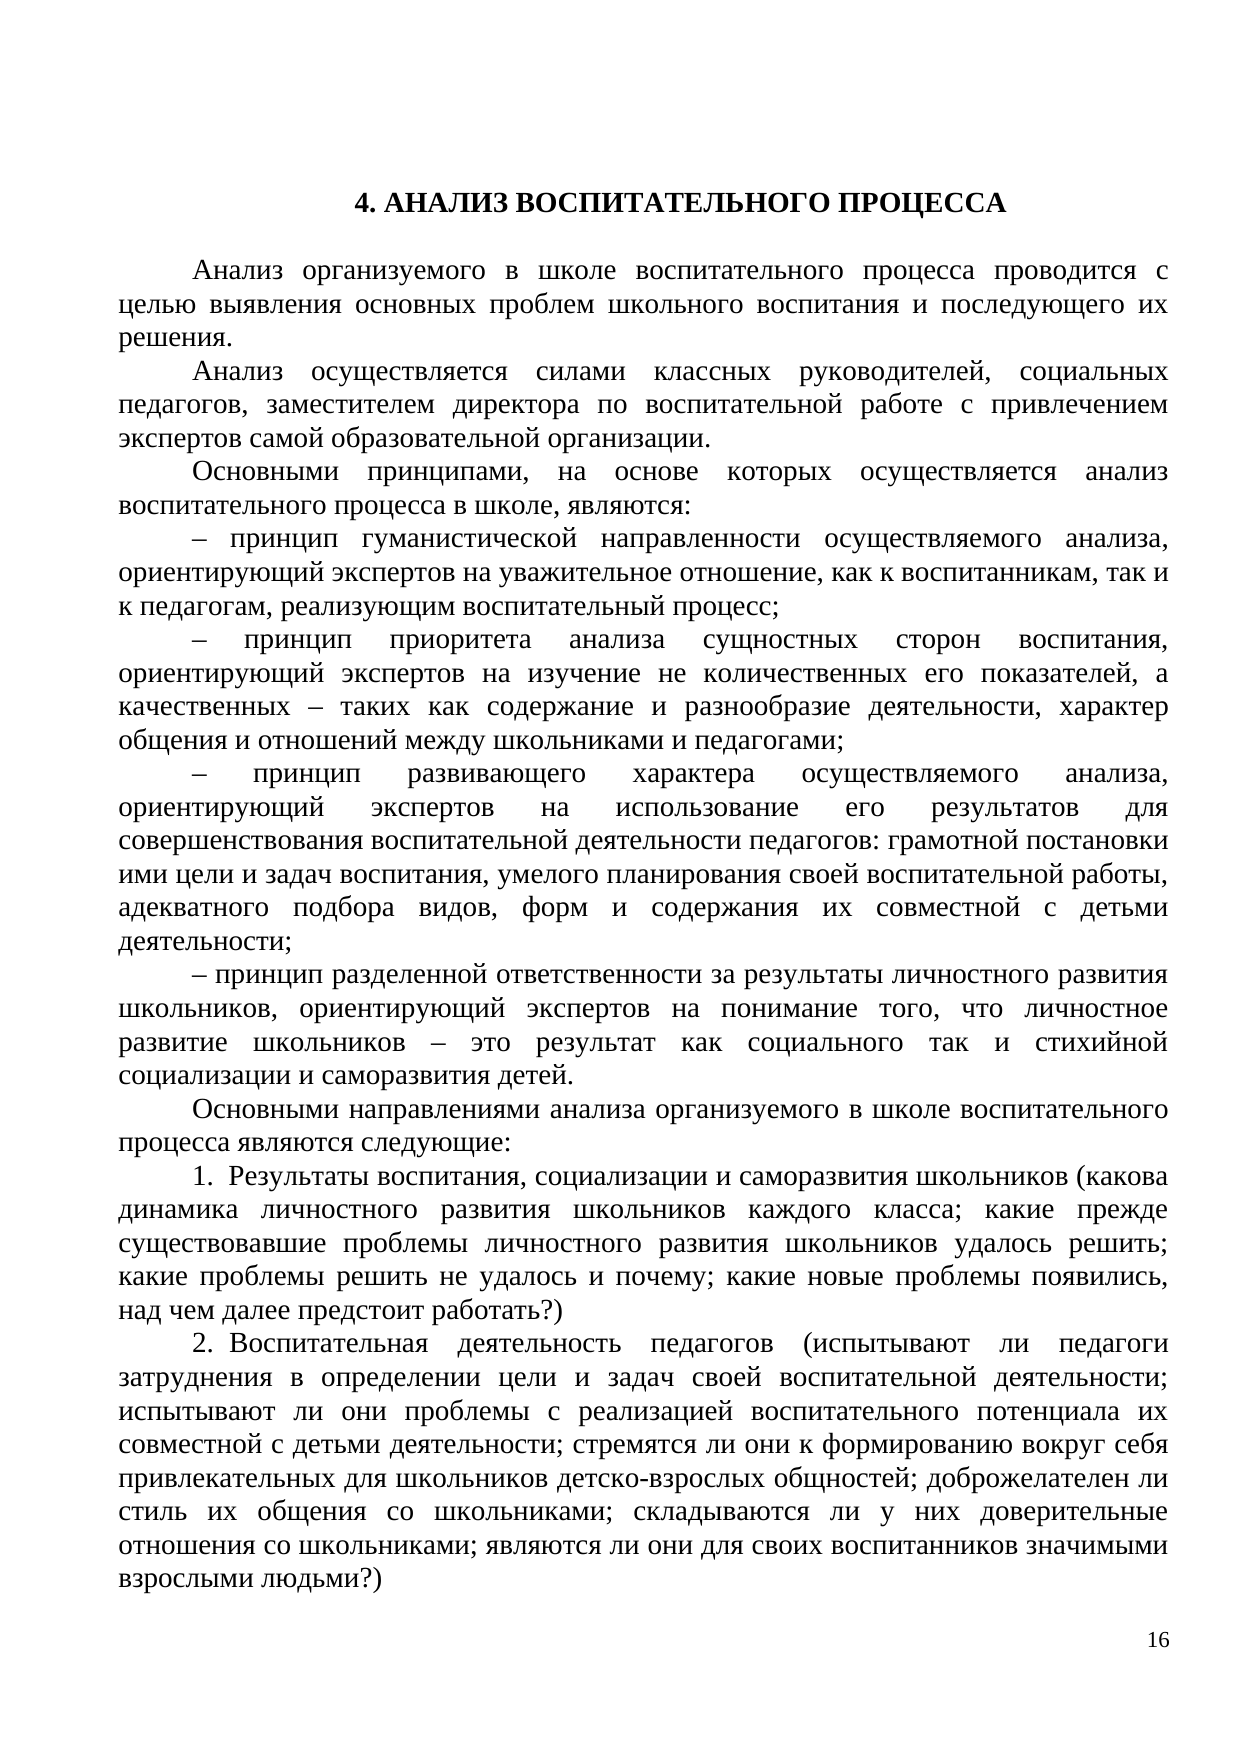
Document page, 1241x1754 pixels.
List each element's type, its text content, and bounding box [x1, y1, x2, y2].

subtitle 4. АНАЛИЗ ВОСПИТАТЕЛЬНОГО ПРОЦЕССА [118, 185, 1169, 219]
list – принцип приоритета анализа сущностных сторон воспитания, ориентирующий экспертов на изучение не количественных его показателей, а качественных – таких как содержание и разнообразие деятельности, характер общения и отношений между школьниками и педагогами; [118, 621, 1169, 755]
list Воспитательная деятельность педагогов (испытывают ли педагоги затруднения в определении цели и задач своей воспитательной деятельности; испытывают ли они проблемы с реализацией воспитательного потенциала их совместной с детьми деятельности; стремятся ли они к формированию вокруг себя привлекательных для школьников детско-взрослых общностей; доброжелателен ли стиль их общения со школьниками; складываются ли у них доверительные отношения со школьниками; являются ли они для своих воспитанников значимыми взрослыми людьми?) [118, 1326, 1169, 1594]
text Анализ осуществляется силами классных руководителей, социальных педагогов, заместителем директора по воспитательной работе с привлечением экспертов самой образовательной организации. [118, 353, 1169, 453]
text Анализ организуемого в школе воспитательного процесса проводится с целью выявления основных проблем школьного воспитания и последующего их решения. [118, 252, 1169, 353]
list Результаты воспитания, социализации и саморазвития школьников (какова динамика личностного развития школьников каждого класса; какие прежде существовавшие проблемы личностного развития школьников удалось решить; какие проблемы решить не удалось и почему; какие новые проблемы появились, над чем далее предстоит работать?) [118, 1158, 1169, 1326]
text Основными принципами, на основе которых осуществляется анализ воспитательного процесса в школе, являются: [118, 453, 1169, 521]
text Основными направлениями анализа организуемого в школе воспитательного процесса являются следующие: [118, 1091, 1169, 1158]
list – принцип гуманистической направленности осуществляемого анализа, ориентирующий экспертов на уважительное отношение, как к воспитанникам, так и к педагогам, реализующим воспитательный процесс; [118, 521, 1169, 621]
list – принцип развивающего характера осуществляемого анализа, ориентирующий экспертов на использование его результатов для совершенствования воспитательной деятельности педагогов: грамотной постановки ими цели и задач воспитания, умелого планирования своей воспитательной работы, адекватного подбора видов, форм и содержания их совместной с детьми деятельности; [118, 755, 1169, 957]
list – принцип разделенной ответственности за результаты личностного развития школьников, ориентирующий экспертов на понимание того, что личностное развитие школьников – это результат как социального так и стихийной социализации и саморазвития детей. [118, 957, 1169, 1091]
